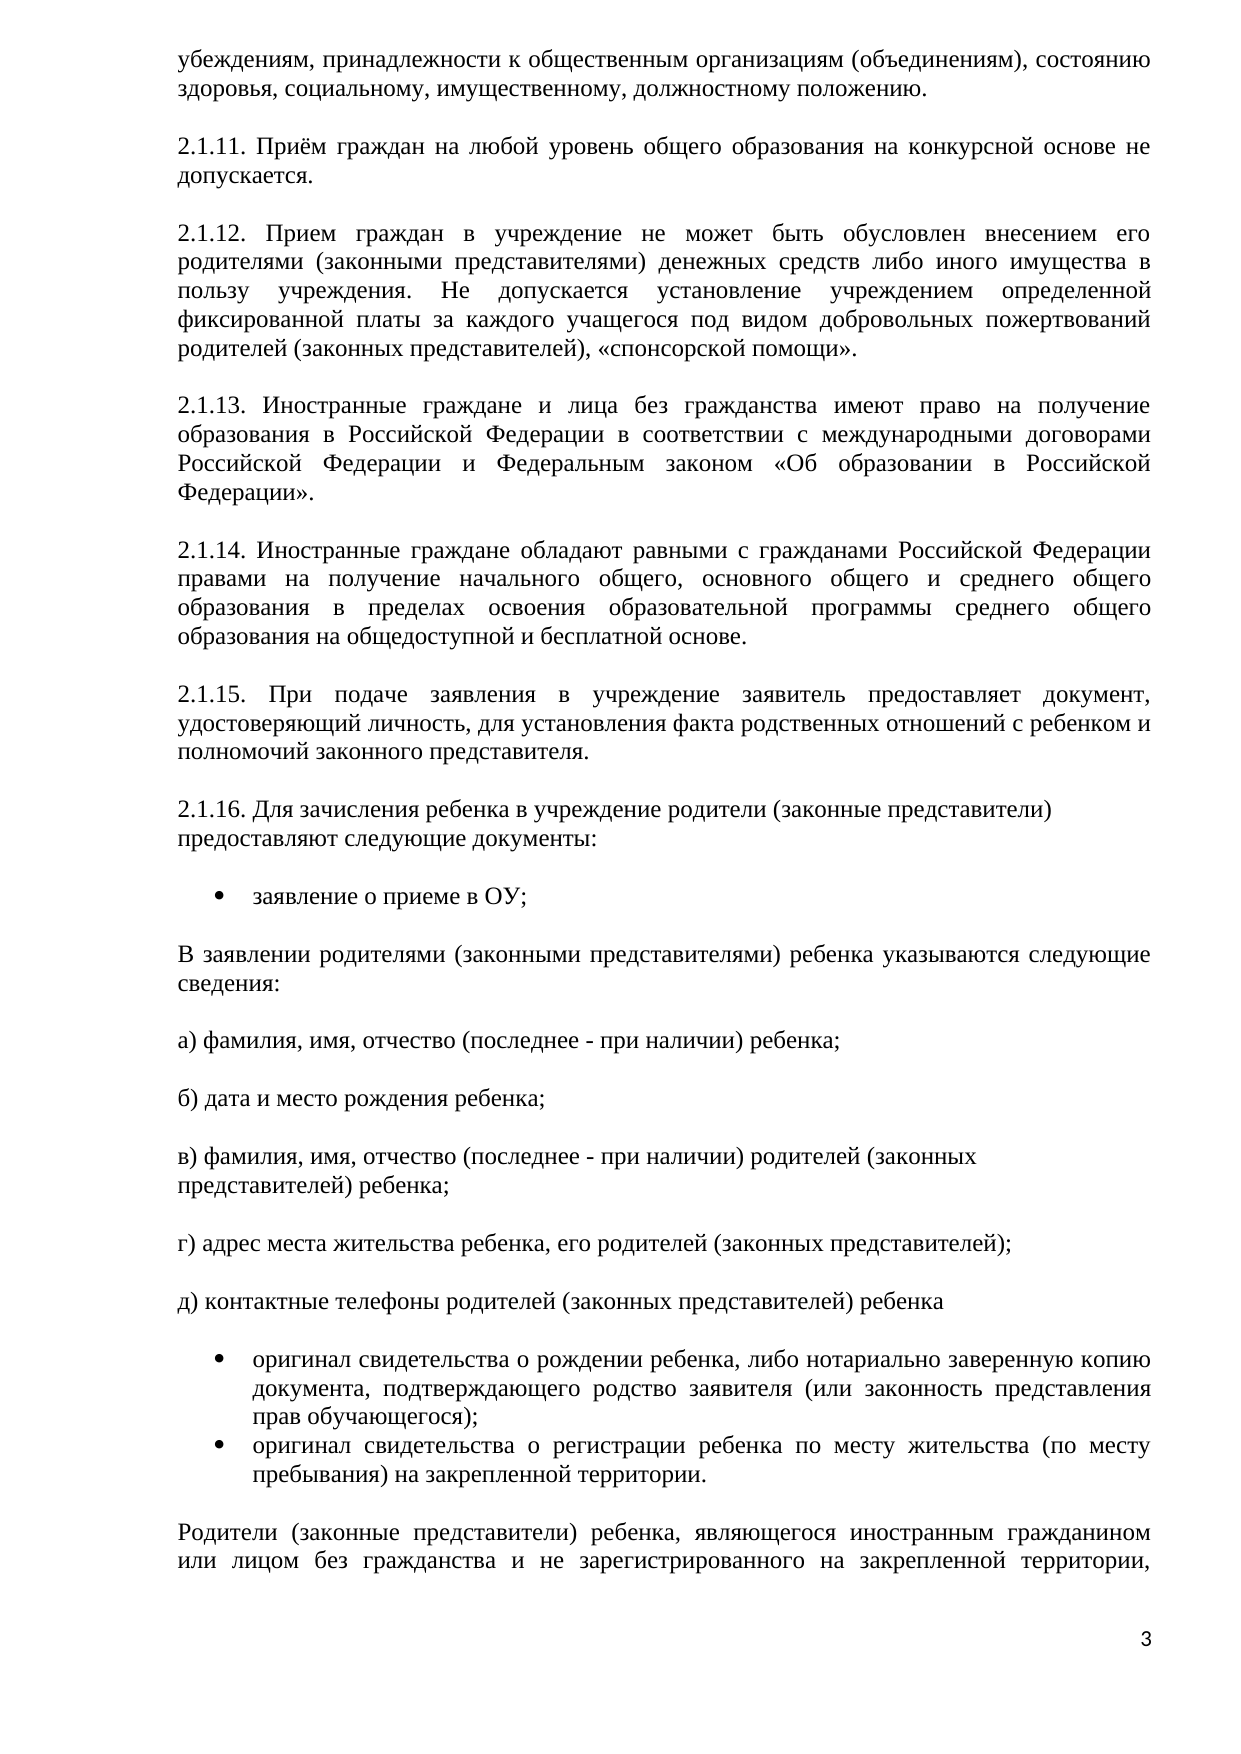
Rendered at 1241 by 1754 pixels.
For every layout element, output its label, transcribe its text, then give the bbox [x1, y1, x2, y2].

list заявление о приеме в ОУ; [215, 881, 1152, 910]
text 2.1.13. Иностранные граждане и лица без гражданства имеют право на получение образования в Российской Федерации в соответствии с международными договорами Российской Федерации и Федеральным законом «Об образовании в Российской Федерации». [177, 391, 1152, 506]
list оригинал свидетельства о рождении ребенка, либо нотариально заверенную копию документа, подтверждающего родство заявителя (или законность представления прав обучающегося); [215, 1344, 1152, 1430]
text 2.1.15. При подаче заявления в учреждение заявитель предоставляет документ, удостоверяющий личность, для установления факта родственных отношений с ребенком и полномочий законного представителя. [177, 679, 1152, 765]
text 2.1.14. Иностранные граждане обладают равными с гражданами Российской Федерации правами на получение начального общего, основного общего и среднего общего образования в пределах освоения образовательной программы среднего общего образования на общедоступной и бесплатной основе. [177, 535, 1152, 650]
text 2.1.11. Приём граждан на любой уровень общего образования на конкурсной основе не допускается. [177, 131, 1152, 188]
text б) дата и место рождения ребенка; [177, 1083, 1152, 1112]
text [177, 1517, 1152, 1574]
text в) фамилия, имя, отчество (последнее - при наличии) родителей (законных представителей) ребенка; [177, 1141, 1152, 1199]
list оригинал свидетельства о регистрации ребенка по месту жительства (по месту пребывания) на закрепленной территории. [215, 1430, 1152, 1488]
text г) адрес места жительства ребенка, его родителей (законных представителей); [177, 1228, 1152, 1257]
text 2.1.16. Для зачисления ребенка в учреждение родители (законные представители) предоставляют следующие документы: [177, 794, 1152, 852]
text д) контактные телефоны родителей (законных представителей) ребенка [177, 1286, 1152, 1315]
text а) фамилия, имя, отчество (последнее - при наличии) ребенка; [177, 1026, 1152, 1054]
text 2.1.12. Прием граждан в учреждение не может быть обусловлен внесением его родителями (законными представителями) денежных средств либо иного имущества в пользу учреждения. Не допускается установление учреждением определенной фиксированной платы за каждого учащегося под видом добровольных пожертвований родителей (законных представителей), «спонсорской помощи». [177, 218, 1152, 361]
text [177, 44, 1152, 102]
text В заявлении родителями (законными представителями) ребенка указываются следующие сведения: [177, 939, 1152, 996]
